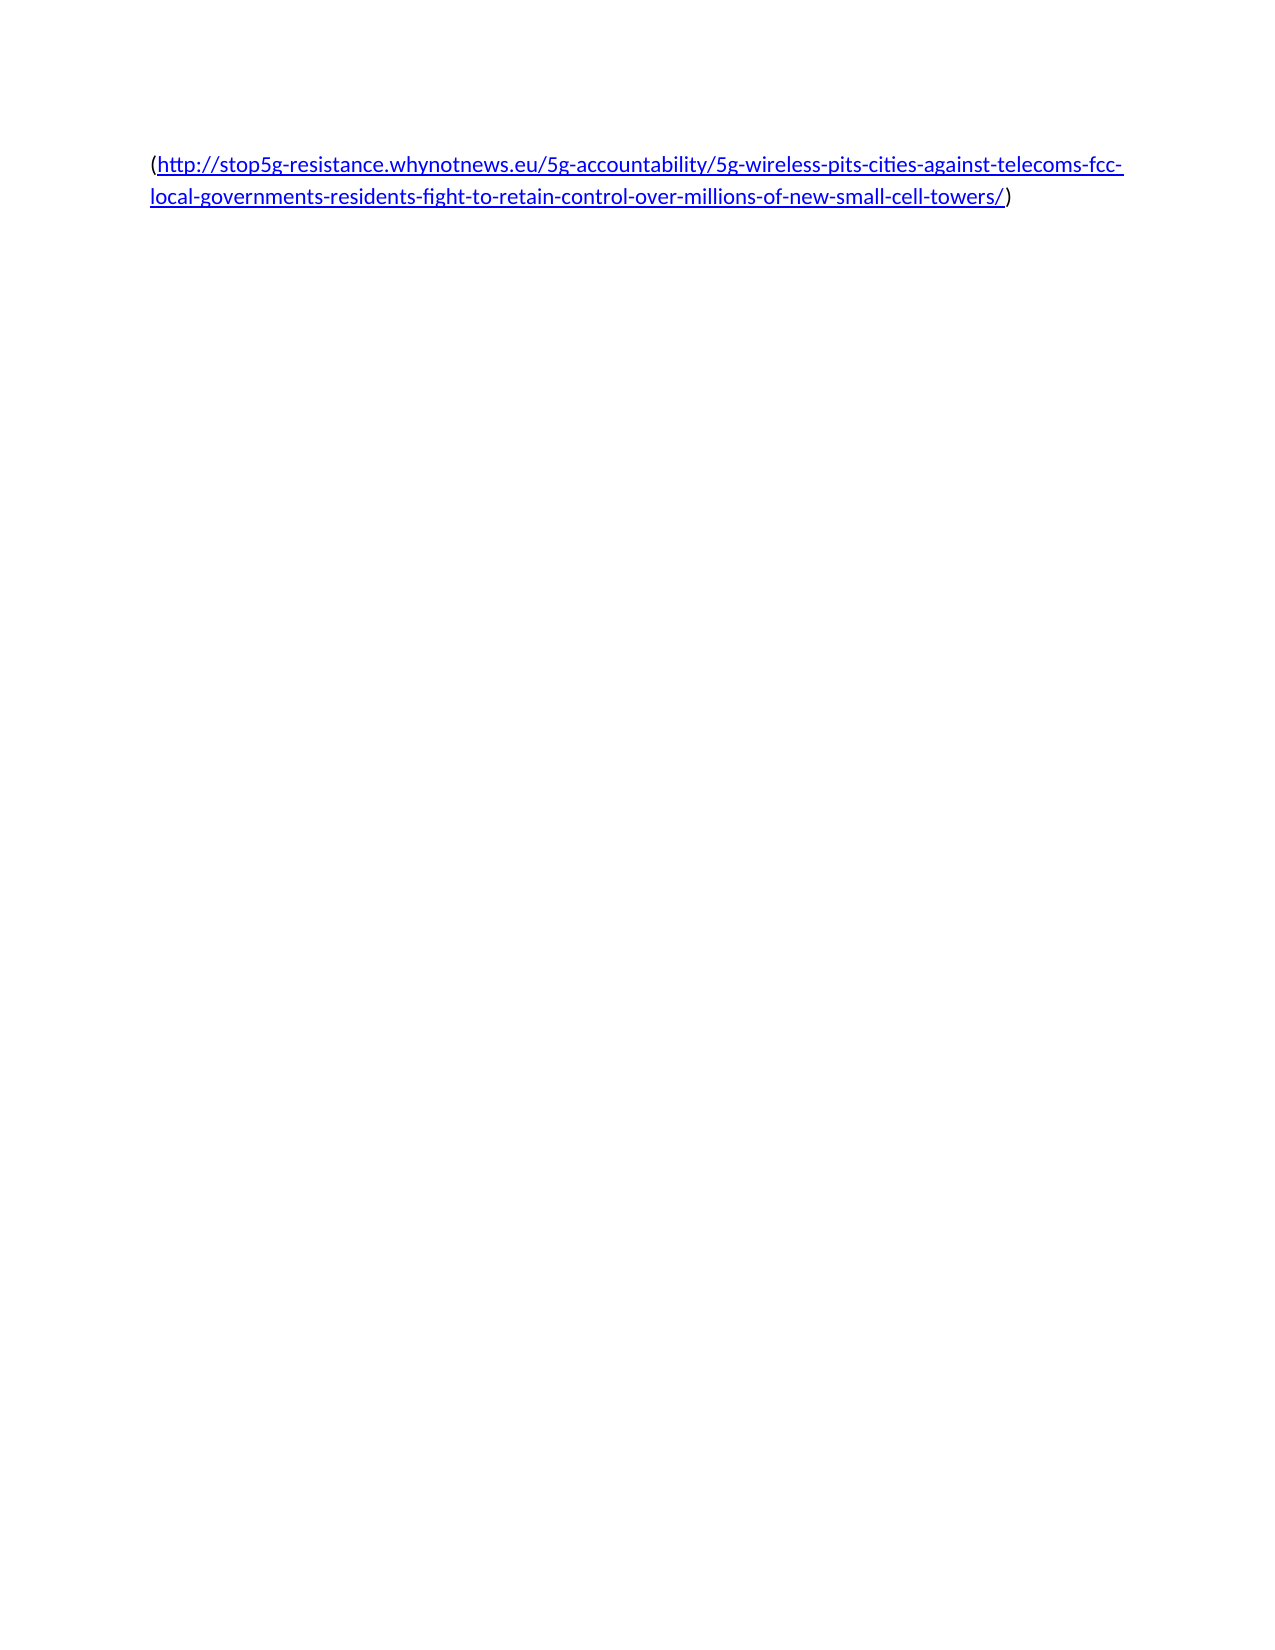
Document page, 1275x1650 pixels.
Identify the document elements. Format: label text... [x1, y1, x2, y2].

text (http://stop5g-resistance.whynotnews.eu/5g-accountability/5g-wireless-pits-cities-against-telecoms-fcc-local-governments-residents-fight-to-retain-control-over-millions-of-new-small-cell-towers/) [150, 150, 1125, 210]
